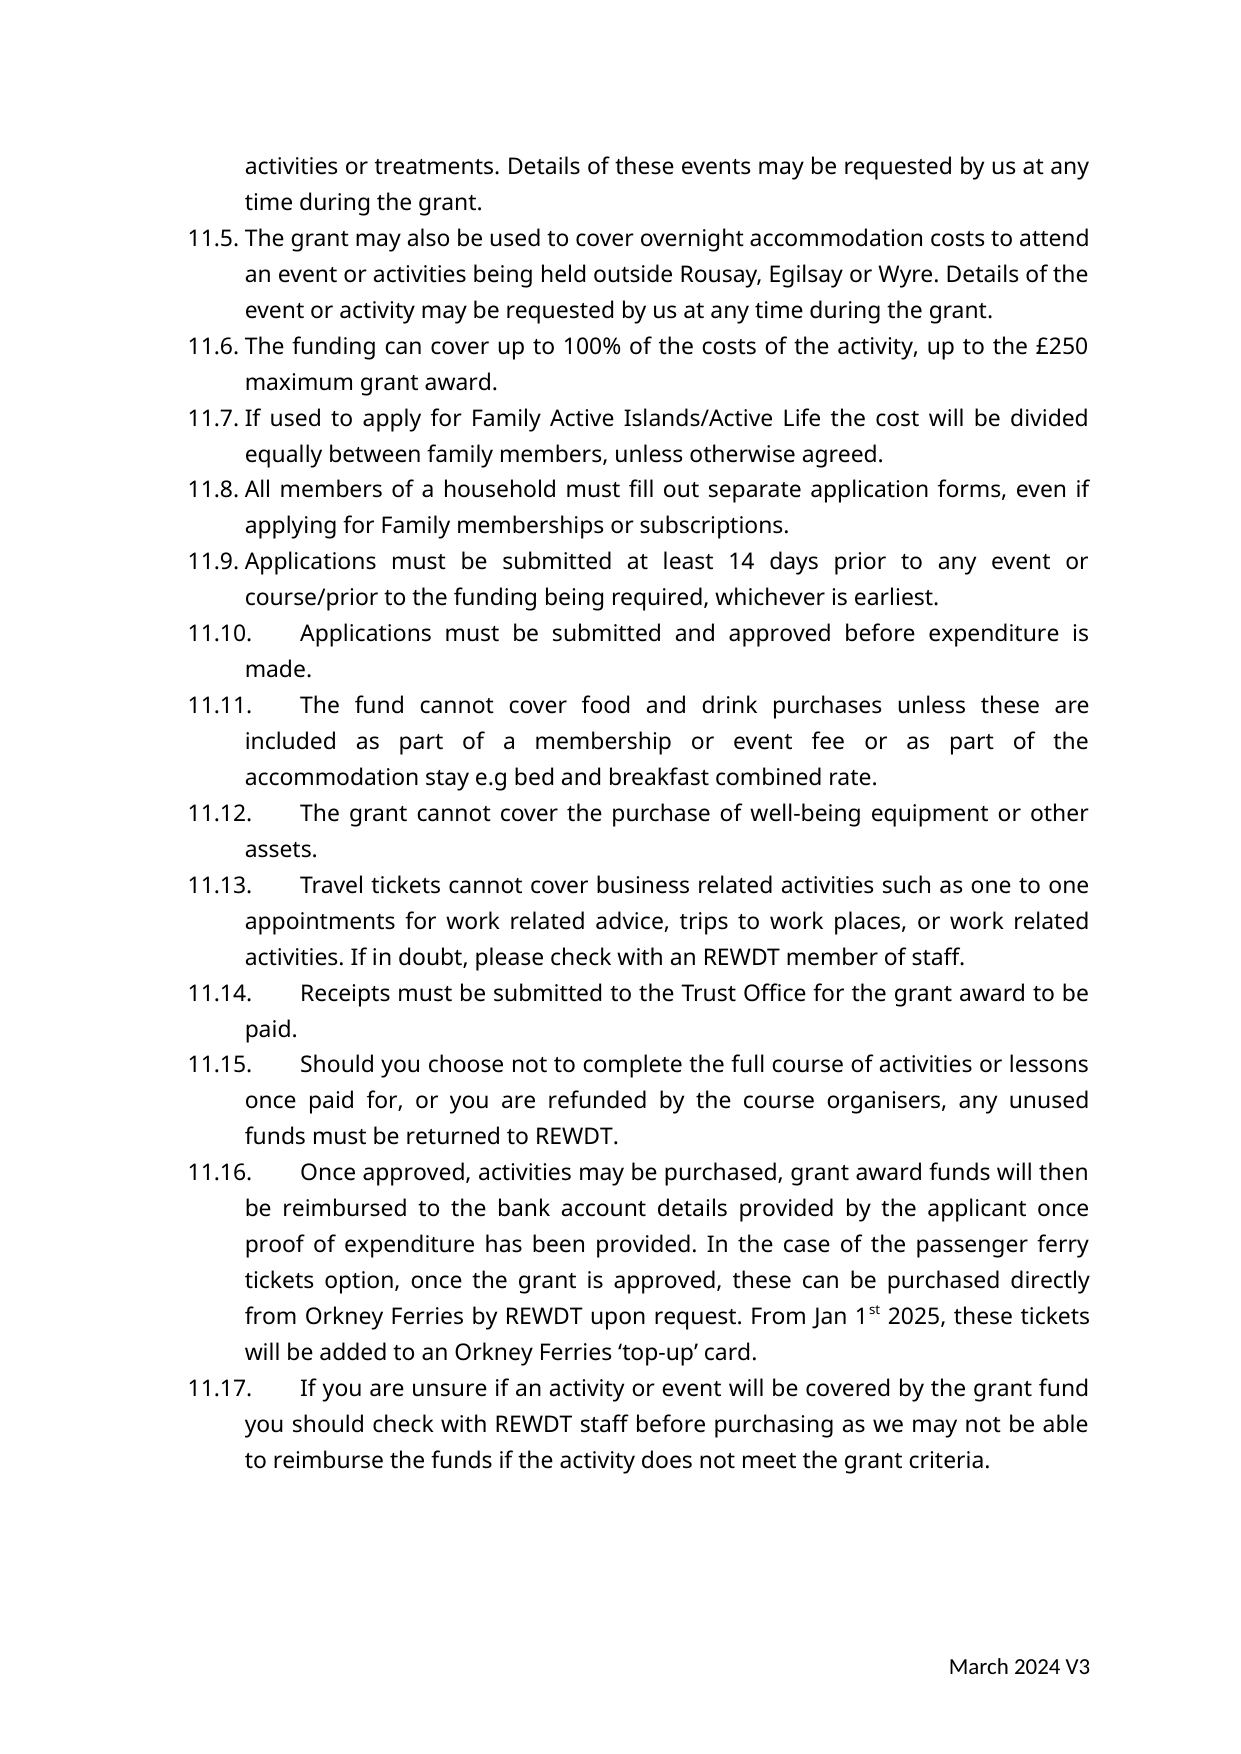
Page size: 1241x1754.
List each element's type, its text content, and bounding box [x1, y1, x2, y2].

list Should you choose not to complete the full course of activities or lessons once paid for, or you are refunded by the course organisers, any unused funds must be returned to REWDT. [187, 1048, 1090, 1152]
list The grant may also be used to cover overnight accommodation costs to attend an event or activities being held outside Rousay, Egilsay or Wyre. Details of the event or activity may be requested by us at any time during the grant. [187, 222, 1090, 325]
list If you are unsure if an activity or event will be covered by the grant fund you should check with REWDT staff before purchasing as we may not be able to reimburse the funds if the activity does not meet the grant criteria. [187, 1372, 1090, 1475]
list The fund cannot cover food and drink purchases unless these are included as part of a membership or event fee or as part of the accommodation stay e.g bed and breakfast combined rate. [187, 689, 1090, 792]
list Applications must be submitted and approved before expenditure is made. [187, 617, 1090, 684]
list Applications must be submitted at least 14 days prior to any event or course/prior to the funding being required, whichever is earliest. [187, 545, 1090, 612]
list Travel tickets cannot cover business related activities such as one to one appointments for work related advice, trips to work places, or work related activities. If in doubt, please check with an REWDT member of staff. [187, 869, 1090, 972]
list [187, 150, 1090, 217]
list Receipts must be submitted to the Trust Office for the grant award to be paid. [187, 977, 1090, 1044]
list If used to apply for Family Active Islands/Active Life the cost will be divided equally between family members, unless otherwise agreed. [187, 402, 1090, 469]
list The grant cannot cover the purchase of well-being equipment or other assets. [187, 797, 1090, 864]
list The funding can cover up to 100% of the costs of the activity, up to the £250 maximum grant award. [187, 330, 1090, 397]
list Once approved, activities may be purchased, grant award funds will then be reimbursed to the bank account details provided by the applicant once proof of expenditure has been provided. In the case of the passenger ferry tickets option, once the grant is approved, these can be purchased directly from Orkney Ferries by REWDT upon request. From Jan 1st 2025, these tickets will be added to an Orkney Ferries ‘top-up’ card. [187, 1156, 1090, 1367]
list All members of a household must fill out separate application forms, even if applying for Family memberships or subscriptions. [187, 473, 1090, 541]
